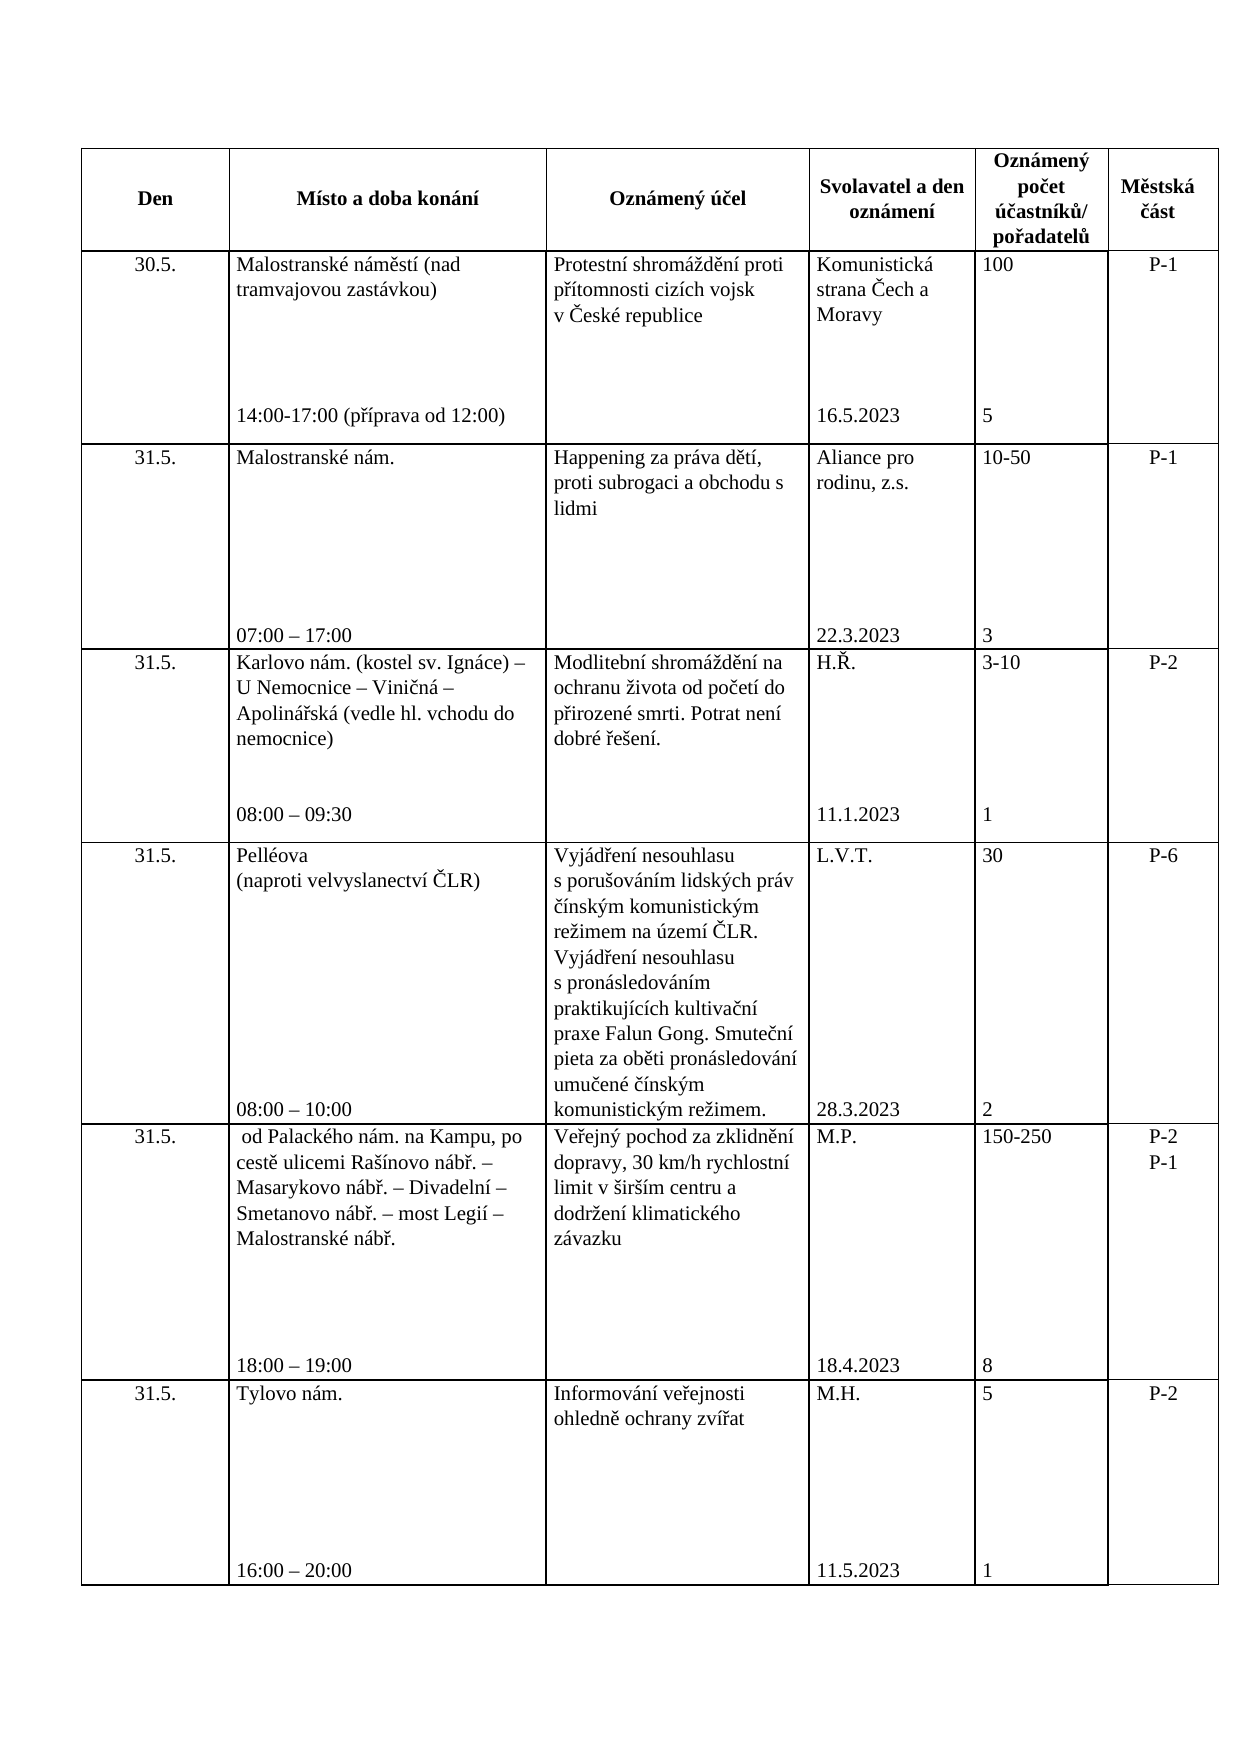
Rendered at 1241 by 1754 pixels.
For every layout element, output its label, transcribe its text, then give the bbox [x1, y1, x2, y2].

table_cell Malostranské náměstí (nad tramvajovou zastávkou) 14:00-17:00 (příprava od 12:00) [230, 252, 545, 443]
table_header Oznámený účel [547, 149, 809, 250]
table_cell 31.5. [82, 1381, 228, 1584]
table_cell Aliance pro rodinu, z.s. 22.3.2023 [810, 445, 974, 648]
table_cell 3-10 1 [976, 650, 1107, 841]
table_header Oznámený počet účastníků/ pořadatelů [976, 149, 1108, 250]
table_cell P-2 [1109, 649, 1218, 841]
table_cell Protestní shromáždění proti přítomnosti cizích vojsk v České republice [547, 252, 808, 443]
table_cell 31.5. [82, 843, 228, 1123]
table_cell 10-50 3 [976, 445, 1107, 648]
table_cell Malostranské nám. 07:00 – 17:00 [230, 445, 545, 648]
table_cell P-6 [1109, 843, 1218, 1123]
table_cell Vyjádření nesouhlasu s porušováním lidských práv čínským komunistickým režimem na území ČLR. Vyjádření nesouhlasu s pronásledováním praktikujících kultivační praxe Falun Gong. Smuteční pieta za oběti pronásledování umučené čínským komunistickým režimem. [547, 843, 808, 1123]
table_header Svolavatel a den oznámení [810, 149, 975, 250]
table_cell P-2 [1109, 1380, 1218, 1584]
table_cell Pelléova (naproti velvyslanectví ČLR) 08:00 – 10:00 [230, 843, 545, 1123]
table_cell Veřejný pochod za zklidnění dopravy, 30 km/h rychlostní limit v širším centru a dodržení klimatického závazku [547, 1125, 808, 1379]
table_cell 31.5. [82, 445, 228, 648]
table_header Městská část [1109, 149, 1218, 250]
table_cell M.P. 18.4.2023 [810, 1125, 974, 1379]
table_cell 150-250 8 [976, 1125, 1107, 1379]
table_cell od Palackého nám. na Kampu, po cestě ulicemi Rašínovo nábř. – Masarykovo nábř. – Divadelní – Smetanovo nábř. – most Legií – Malostranské nábř. 18:00 – 19:00 [230, 1125, 545, 1379]
table_cell Happening za práva dětí, proti subrogaci a obchodu s lidmi [547, 445, 808, 648]
table_cell Modlitební shromáždění na ochranu života od početí do přirozené smrti. Potrat není dobré řešení. [547, 650, 808, 841]
table_cell Tylovo nám. 16:00 – 20:00 [230, 1381, 545, 1584]
table_cell P-2 P-1 [1109, 1124, 1218, 1379]
table_header Místo a doba konání [230, 149, 546, 250]
table_cell 30.5. [82, 252, 228, 443]
table_cell 30 2 [976, 843, 1107, 1123]
table_cell M.H. 11.5.2023 [810, 1381, 974, 1584]
table_cell Komunistická strana Čech a Moravy 16.5.2023 [810, 252, 974, 443]
table_cell P-1 [1109, 251, 1218, 443]
table_cell P-1 [1109, 444, 1218, 648]
table_header Den [82, 149, 229, 250]
table_cell 31.5. [82, 1125, 228, 1379]
table_cell 31.5. [82, 650, 228, 841]
table_cell 100 5 [976, 252, 1107, 443]
table_cell Karlovo nám. (kostel sv. Ignáce) – U Nemocnice – Viničná – Apolinářská (vedle hl. vchodu do nemocnice) 08:00 – 09:30 [230, 650, 545, 841]
table_cell 5 1 [976, 1381, 1107, 1584]
table_cell H.Ř. 11.1.2023 [810, 650, 974, 841]
table_cell Informování veřejnosti ohledně ochrany zvířat [547, 1381, 808, 1584]
table_cell L.V.T. 28.3.2023 [810, 843, 974, 1123]
